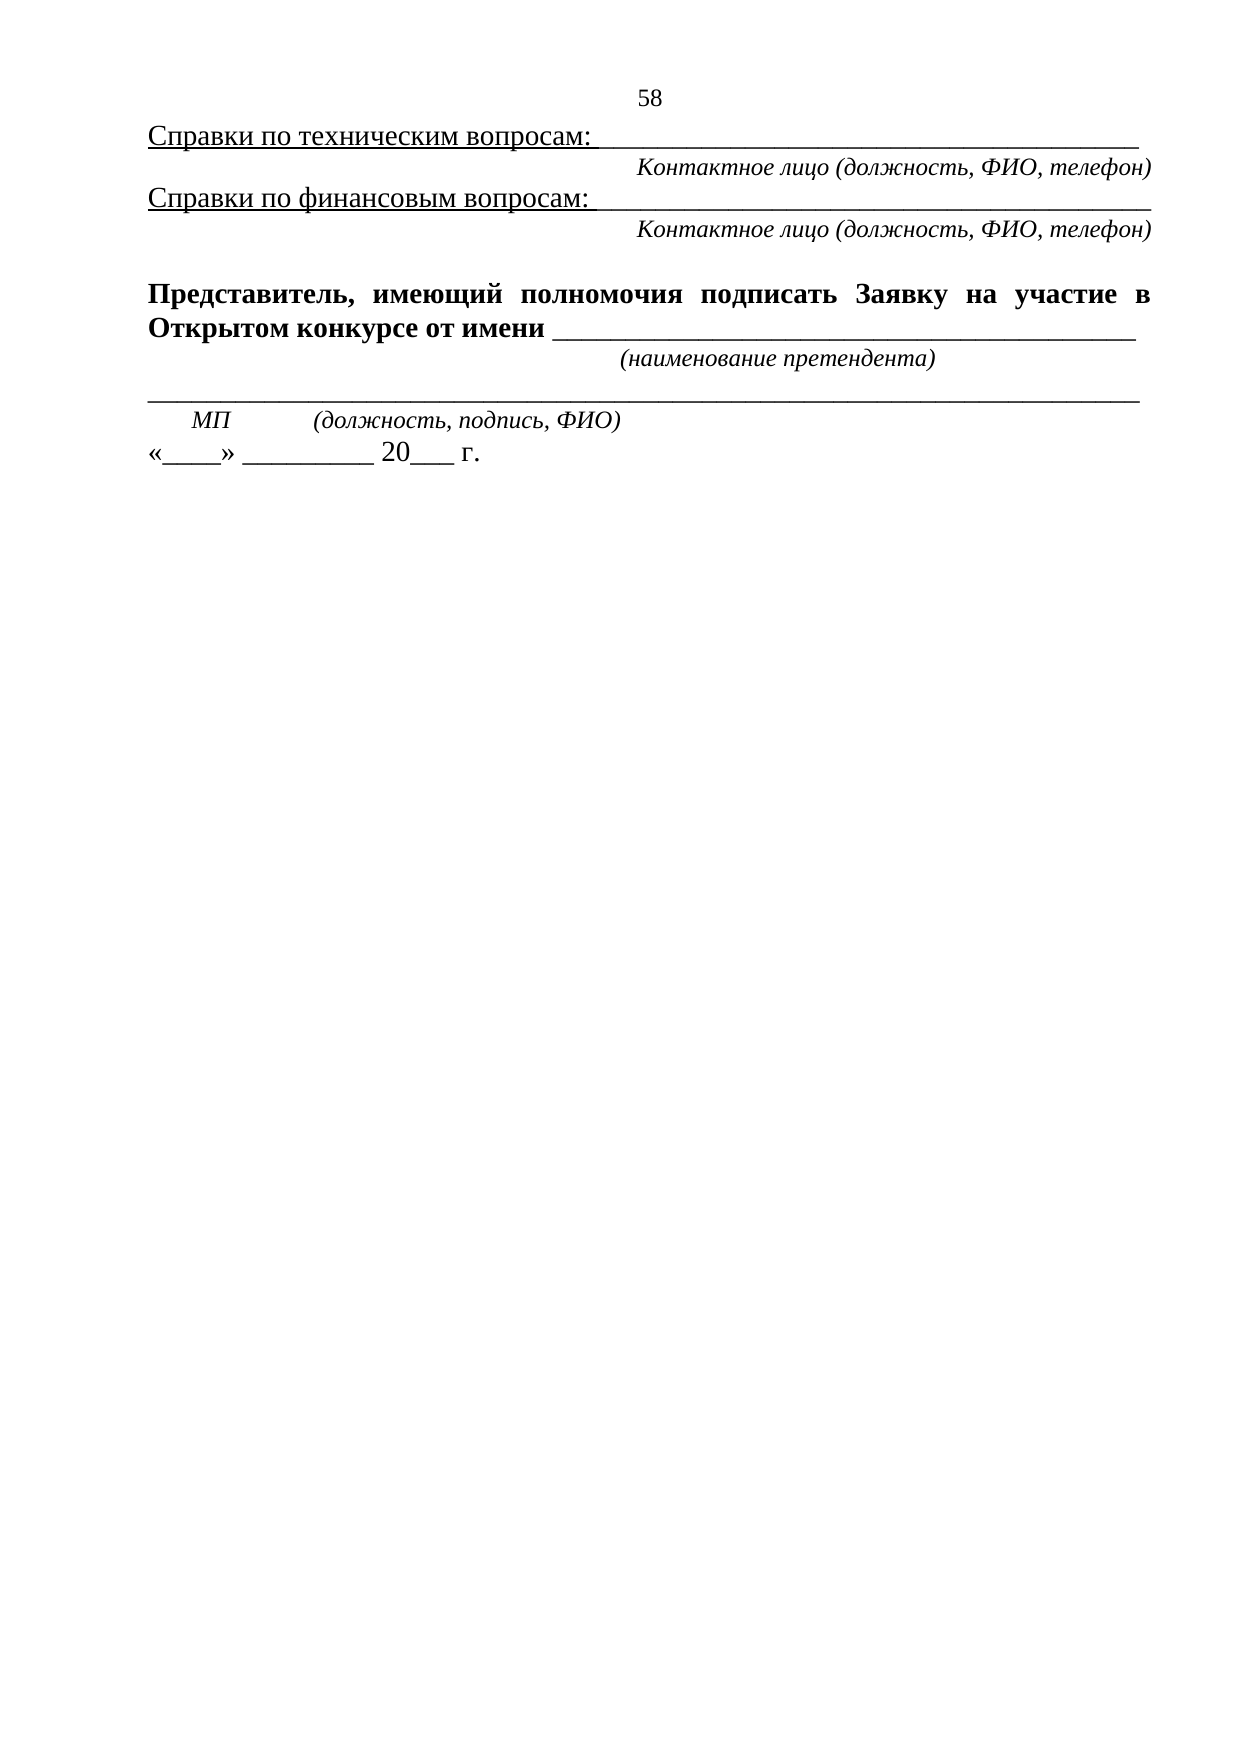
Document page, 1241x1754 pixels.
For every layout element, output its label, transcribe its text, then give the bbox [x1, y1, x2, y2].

text Представитель, имеющий полномочия подписать Заявку на участие в Открытом конкурсе от имени ________________________________________ [148, 276, 1152, 343]
text Справки по техническим вопросам: _____________________________________ [148, 118, 1152, 152]
text Справки по финансовым вопросам: ______________________________________ [148, 180, 1152, 214]
text Контактное лицо (должность, ФИО, телефон) [148, 214, 1152, 243]
text «____» _________ 20___ г. [148, 434, 1152, 468]
text ____________________________________________________________________ [148, 372, 1152, 406]
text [148, 152, 1152, 180]
text МП (должность, подпись, ФИО) [148, 406, 1152, 434]
text (наименование претендента) [148, 343, 1152, 372]
